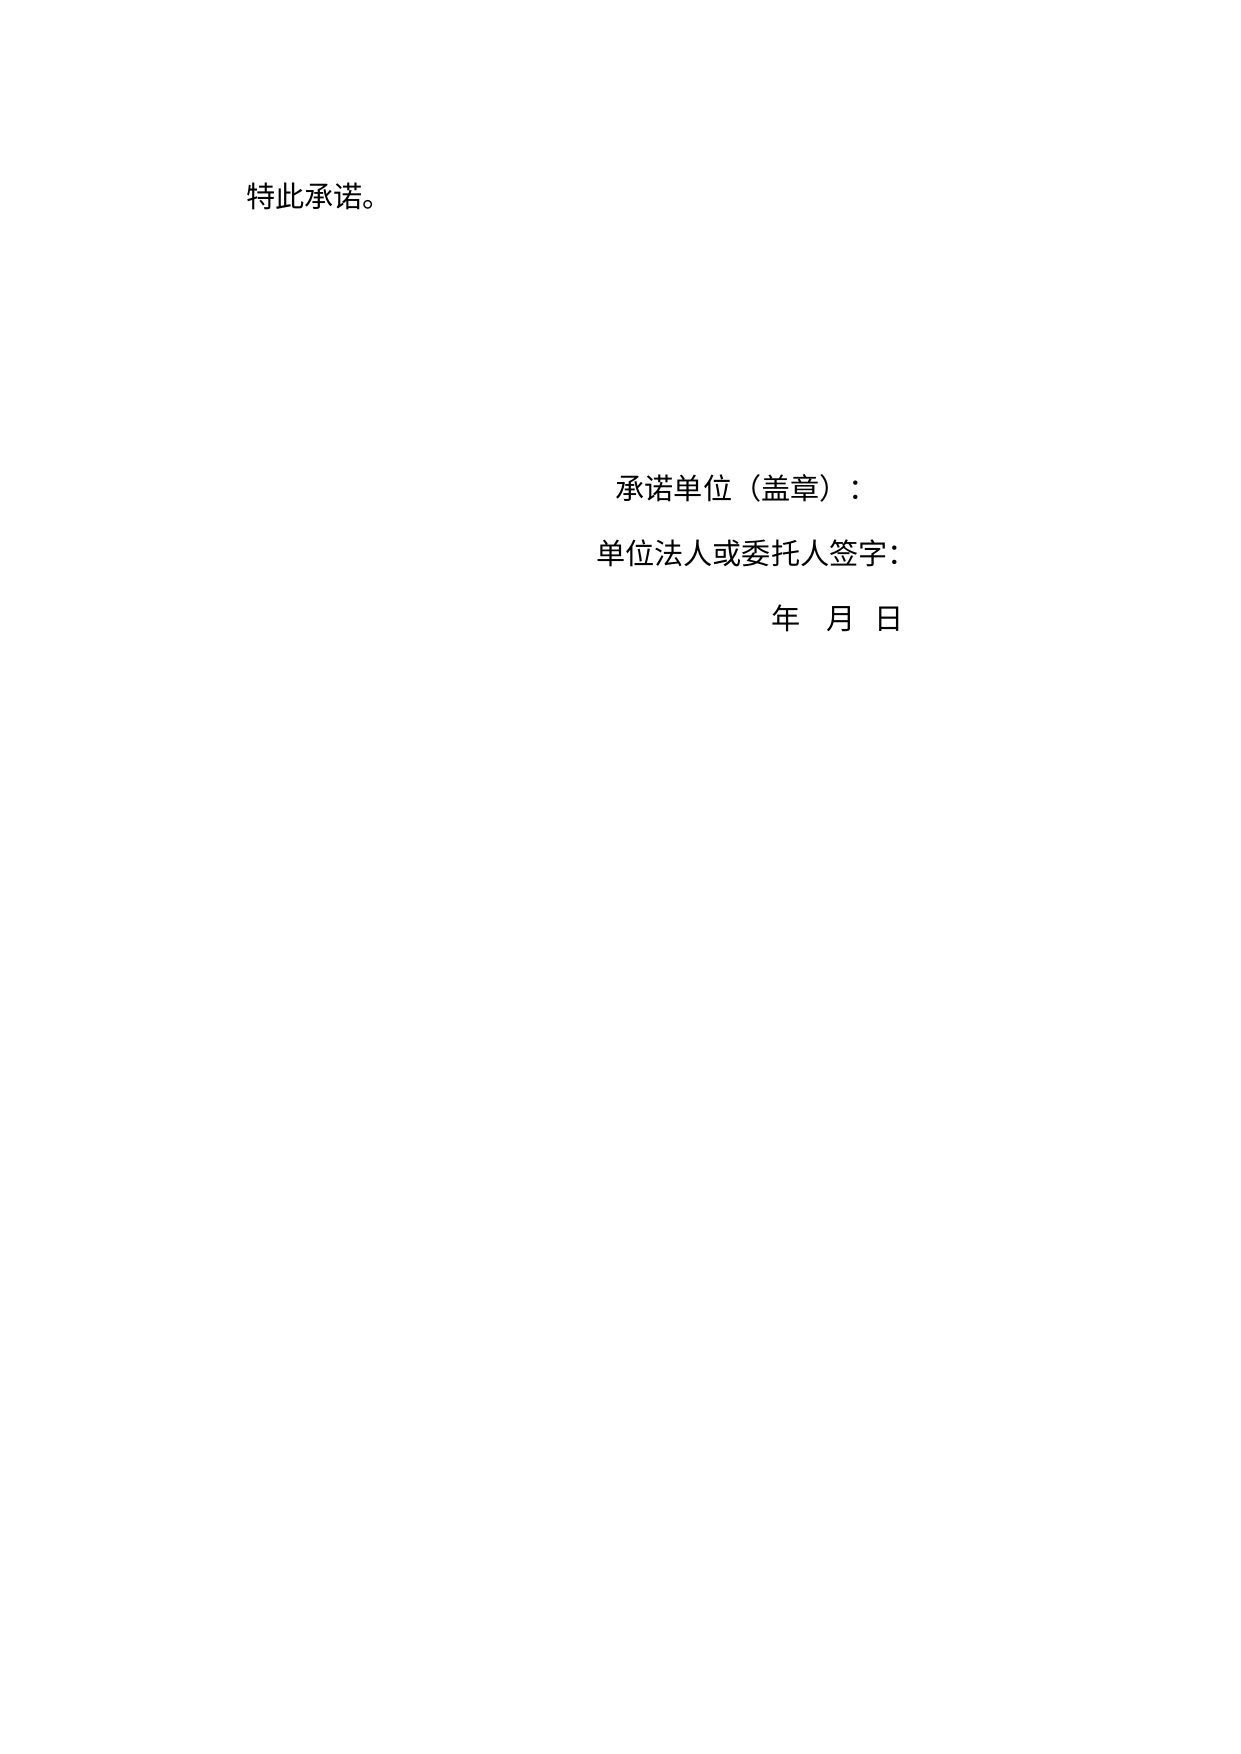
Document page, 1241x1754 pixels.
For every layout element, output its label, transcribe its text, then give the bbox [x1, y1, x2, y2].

text 单位法人或委托人签字： [187, 519, 965, 584]
text 年 月 日 [187, 584, 965, 649]
text 特此承诺。 [187, 162, 1053, 227]
text 承诺单位（盖章）： [187, 454, 878, 519]
